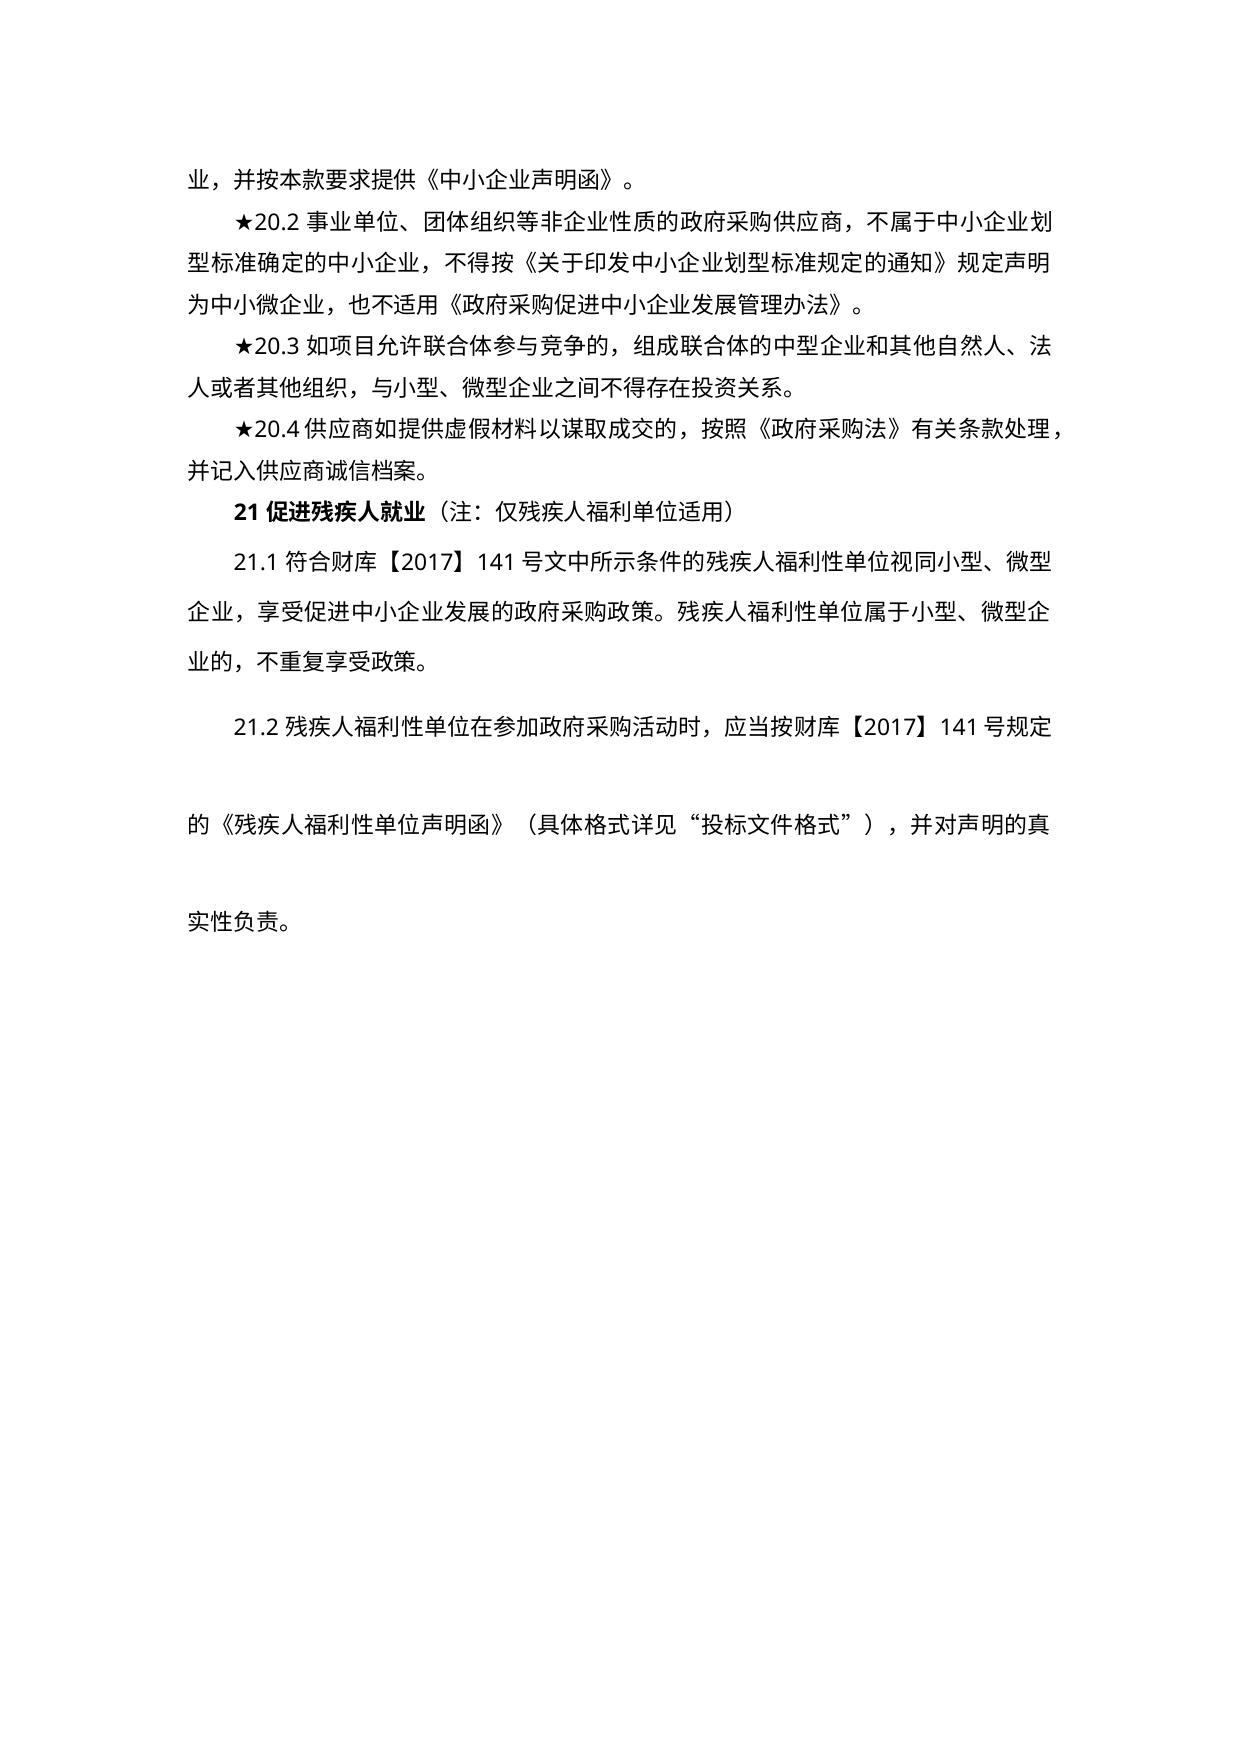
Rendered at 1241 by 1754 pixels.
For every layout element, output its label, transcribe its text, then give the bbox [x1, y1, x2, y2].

text 21 促进残疾人就业（注：仅残疾人福利单位适用） [187, 494, 1053, 527]
text 21.1 符合财库【2017】141号文中所示条件的残疾人福利性单位视同小型、微型企业，享受促进中小企业发展的政府采购政策。残疾人福利性单位属于小型、微型企业的，不重复享受政策。 [187, 544, 1053, 677]
text ★20.3 如项目允许联合体参与竞争的，组成联合体的中型企业和其他自然人、法人或者其他组织，与小型、微型企业之间不得存在投资关系。 [187, 328, 1053, 403]
text 21.2 残疾人福利性单位在参加政府采购活动时，应当按财库【2017】141号规定的《残疾人福利性单位声明函》（具体格式详见“投标文件格式”），并对声明的真实性负责。 [187, 693, 1053, 953]
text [187, 162, 1053, 195]
text ★20.4供应商如提供虚假材料以谋取成交的，按照《政府采购法》有关条款处理，并记入供应商诚信档案。 [187, 411, 1053, 486]
text ★20.2 事业单位、团体组织等非企业性质的政府采购供应商，不属于中小企业划型标准确定的中小企业，不得按《关于印发中小企业划型标准规定的通知》规定声明为中小微企业，也不适用《政府采购促进中小企业发展管理办法》。 [187, 203, 1053, 320]
